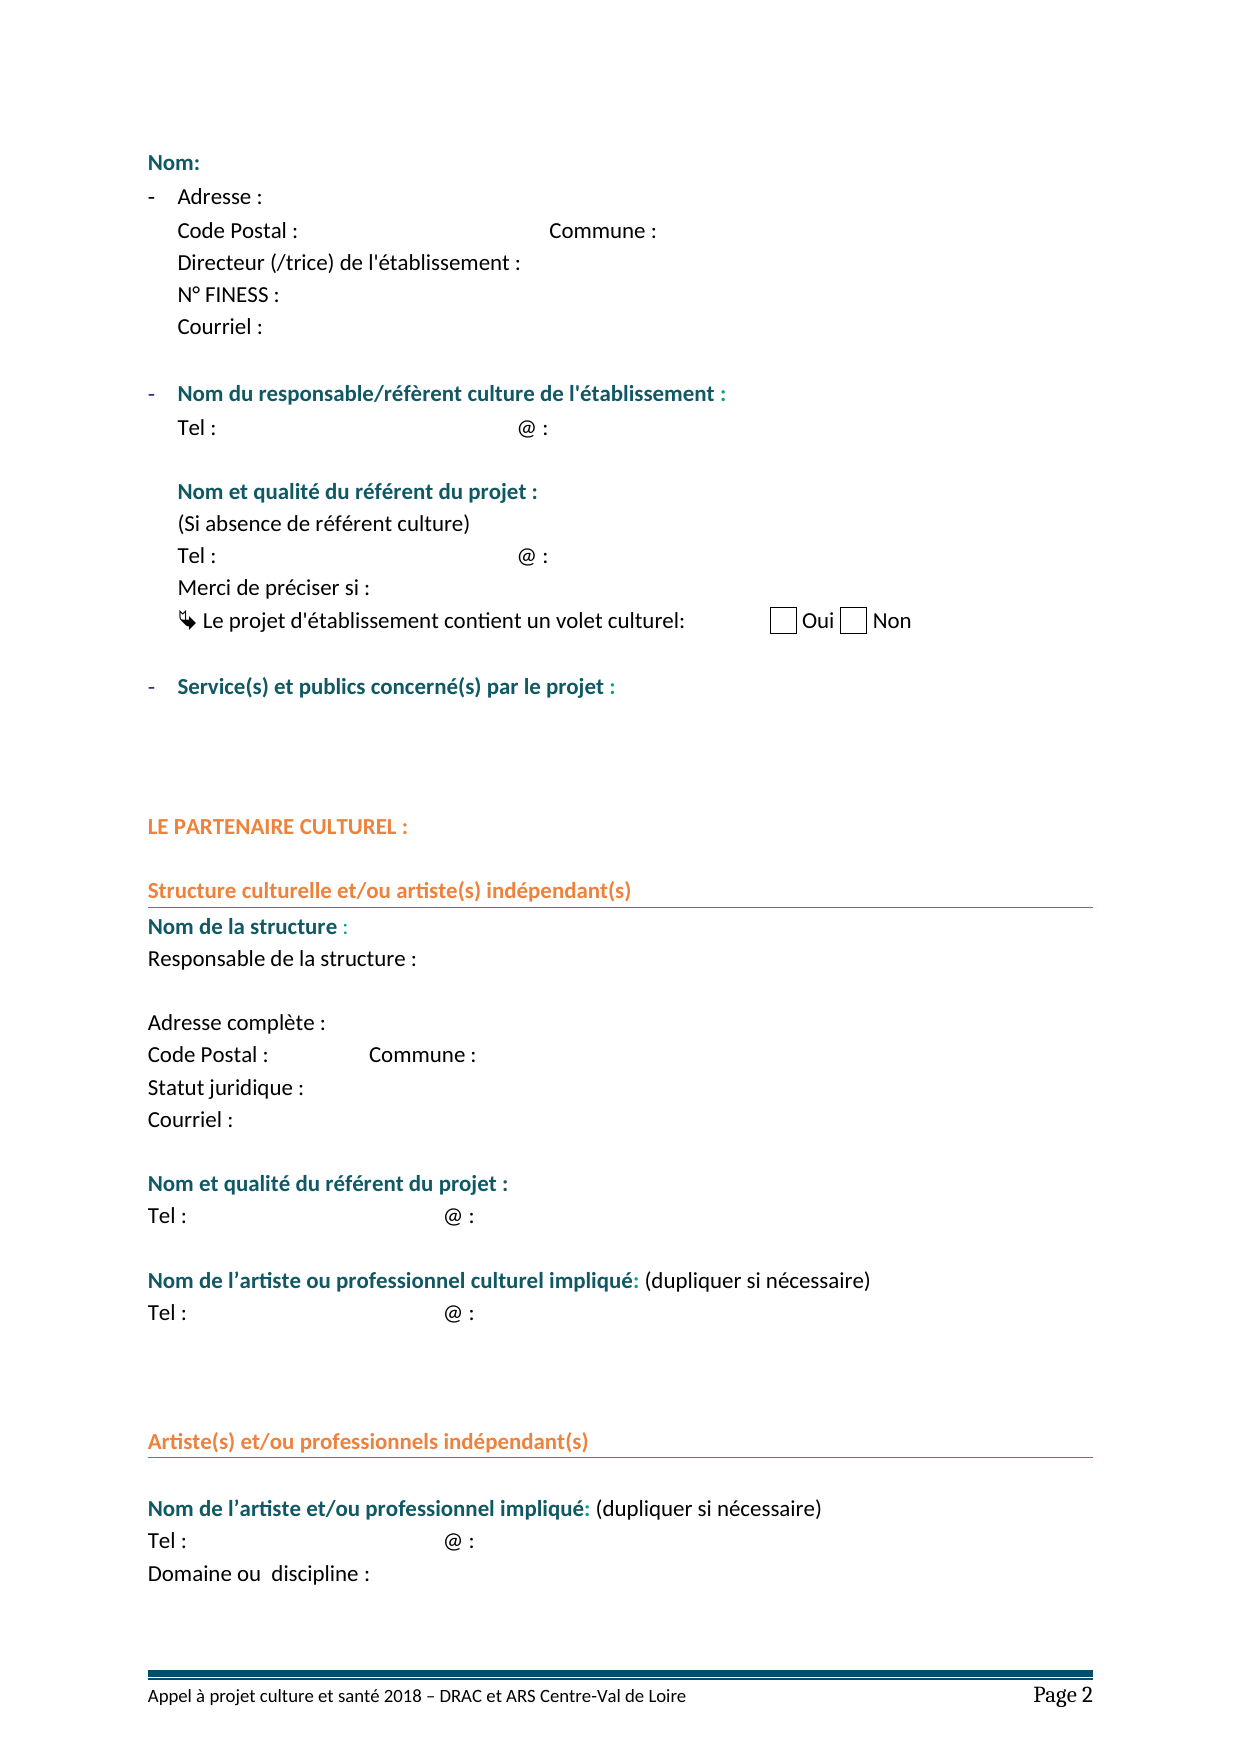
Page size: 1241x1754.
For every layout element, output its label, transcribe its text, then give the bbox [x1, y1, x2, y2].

text Code Postal : Commune : [148, 1041, 1093, 1068]
text Tel : @ : [148, 413, 1093, 441]
text Nom de l’artiste ou professionnel culturel impliqué: (dupliquer si nécessaire) [148, 1266, 1093, 1294]
text Nom: [148, 148, 1093, 176]
text Nom et qualité du référent du projet : [148, 477, 1093, 505]
text N° FINESS : [148, 280, 1093, 308]
text Merci de préciser si : [148, 573, 1093, 602]
text Nom de l’artiste et/ou professionnel impliqué: (dupliquer si nécessaire) [148, 1494, 1093, 1522]
text Statut juridique : [148, 1073, 1093, 1101]
text Courriel : [148, 312, 1093, 340]
text LE PARTENAIRE CULTUREL : [148, 812, 1093, 840]
text (Si absence de référent culture) [148, 509, 1093, 537]
text Tel : @ : [148, 541, 1093, 569]
list Service(s) et publics concerné(s) par le projet : [148, 670, 1093, 701]
text Structure culturelle et/ou artiste(s) indépendant(s) [148, 876, 1093, 907]
text Domaine ou discipline : [148, 1559, 1093, 1587]
text Courriel : [148, 1105, 1093, 1133]
text Le projet d'établissement contient un volet culturel: Oui Non [148, 606, 1093, 634]
text Tel : @ : [148, 1298, 1093, 1326]
text Responsable de la structure : [148, 944, 1093, 972]
text Adresse complète : [148, 1008, 1093, 1036]
text Tel : @ : [148, 1526, 1093, 1554]
text Code Postal : Commune : [148, 216, 1093, 244]
text Directeur (/trice) de l'établissement : [148, 248, 1093, 276]
text Artiste(s) et/ou professionnels indépendant(s) [148, 1427, 1093, 1457]
text Nom de la structure : [148, 912, 1093, 940]
list Adresse : [148, 180, 1093, 211]
list Nom du responsable/réfèrent culture de l'établissement : [148, 377, 1093, 408]
text Tel : @ : [148, 1201, 1093, 1229]
text Nom et qualité du référent du projet : [148, 1169, 1093, 1197]
